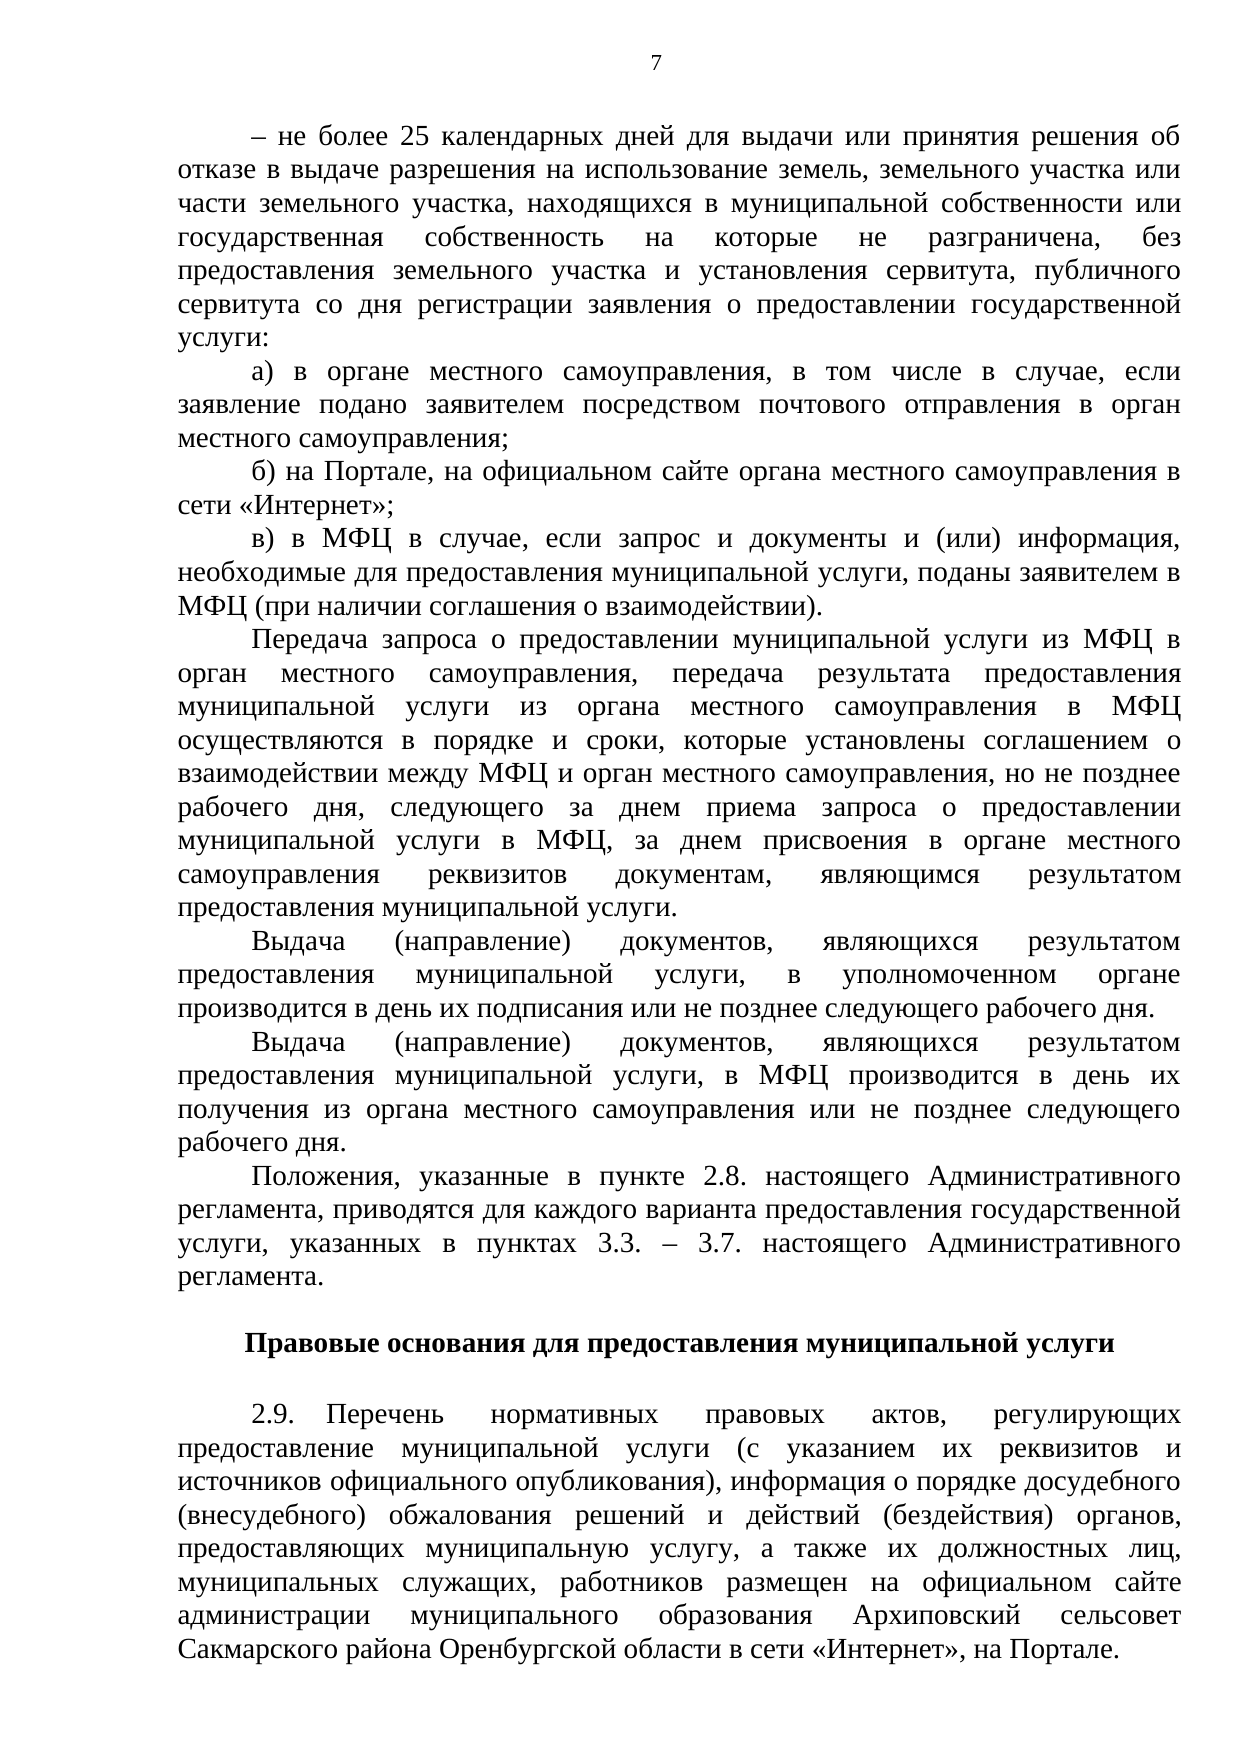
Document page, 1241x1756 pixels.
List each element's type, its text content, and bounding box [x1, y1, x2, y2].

text в) в МФЦ в случае, если запрос и документы и (или) информация, необходимые для предоставления муниципальной услуги, поданы заявителем в МФЦ (при наличии соглашения о взаимодействии). [177, 521, 1182, 621]
text б) на Портале, на официальном сайте органа местного самоуправления в сети «Интернет»; [177, 453, 1182, 521]
list Перечень нормативных правовых актов, регулирующих предоставление муниципальной услуги (с указанием их реквизитов и источников официального опубликования), информация о порядке досудебного (внесудебного) обжалования решений и действий (бездействия) органов, предоставляющих муниципальную услугу, а также их должностных лиц, муниципальных служащих, работников размещен на официальном сайте администрации муниципального образования Архиповский сельсовет Сакмарского района Оренбургской области в сети «Интернет», на Портале. [177, 1396, 1182, 1664]
subtitle Правовые основания для предоставления муниципальной услуги [177, 1326, 1182, 1359]
text Выдача (направление) документов, являющихся результатом предоставления муниципальной услуги, в уполномоченном органе производится в день их подписания или не позднее следующего рабочего дня. [177, 923, 1181, 1024]
text а) в органе местного самоуправления, в том числе в случае, если заявление подано заявителем посредством почтового отправления в орган местного самоуправления; [177, 353, 1182, 453]
text Выдача (направление) документов, являющихся результатом предоставления муниципальной услуги, в МФЦ производится в день их получения из органа местного самоуправления или не позднее следующего рабочего дня. [177, 1024, 1181, 1158]
text Передача запроса о предоставлении муниципальной услуги из МФЦ в орган местного самоуправления, передача результата предоставления муниципальной услуги из органа местного самоуправления в МФЦ осуществляются в порядке и сроки, которые установлены соглашением о взаимодействии между МФЦ и орган местного самоуправления, но не позднее рабочего дня, следующего за днем приема запроса о предоставлении муниципальной услуги в МФЦ, за днем присвоения в органе местного самоуправления реквизитов документам, являющимся результатом предоставления муниципальной услуги. [177, 621, 1182, 923]
text – не более 25 календарных дней для выдачи или принятия решения об отказе в выдаче разрешения на использование земель, земельного участка или части земельного участка, находящихся в муниципальной собственности или государственная собственность на которые не разграничена, без предоставления земельного участка и установления сервитута, публичного сервитута со дня регистрации заявления о предоставлении государственной услуги: [177, 118, 1182, 353]
text Положения, указанные в пункте 2.8. настоящего Административного регламента, приводятся для каждого варианта предоставления государственной услуги, указанных в пунктах 3.3. – 3.7. настоящего Административного регламента. [177, 1158, 1182, 1292]
